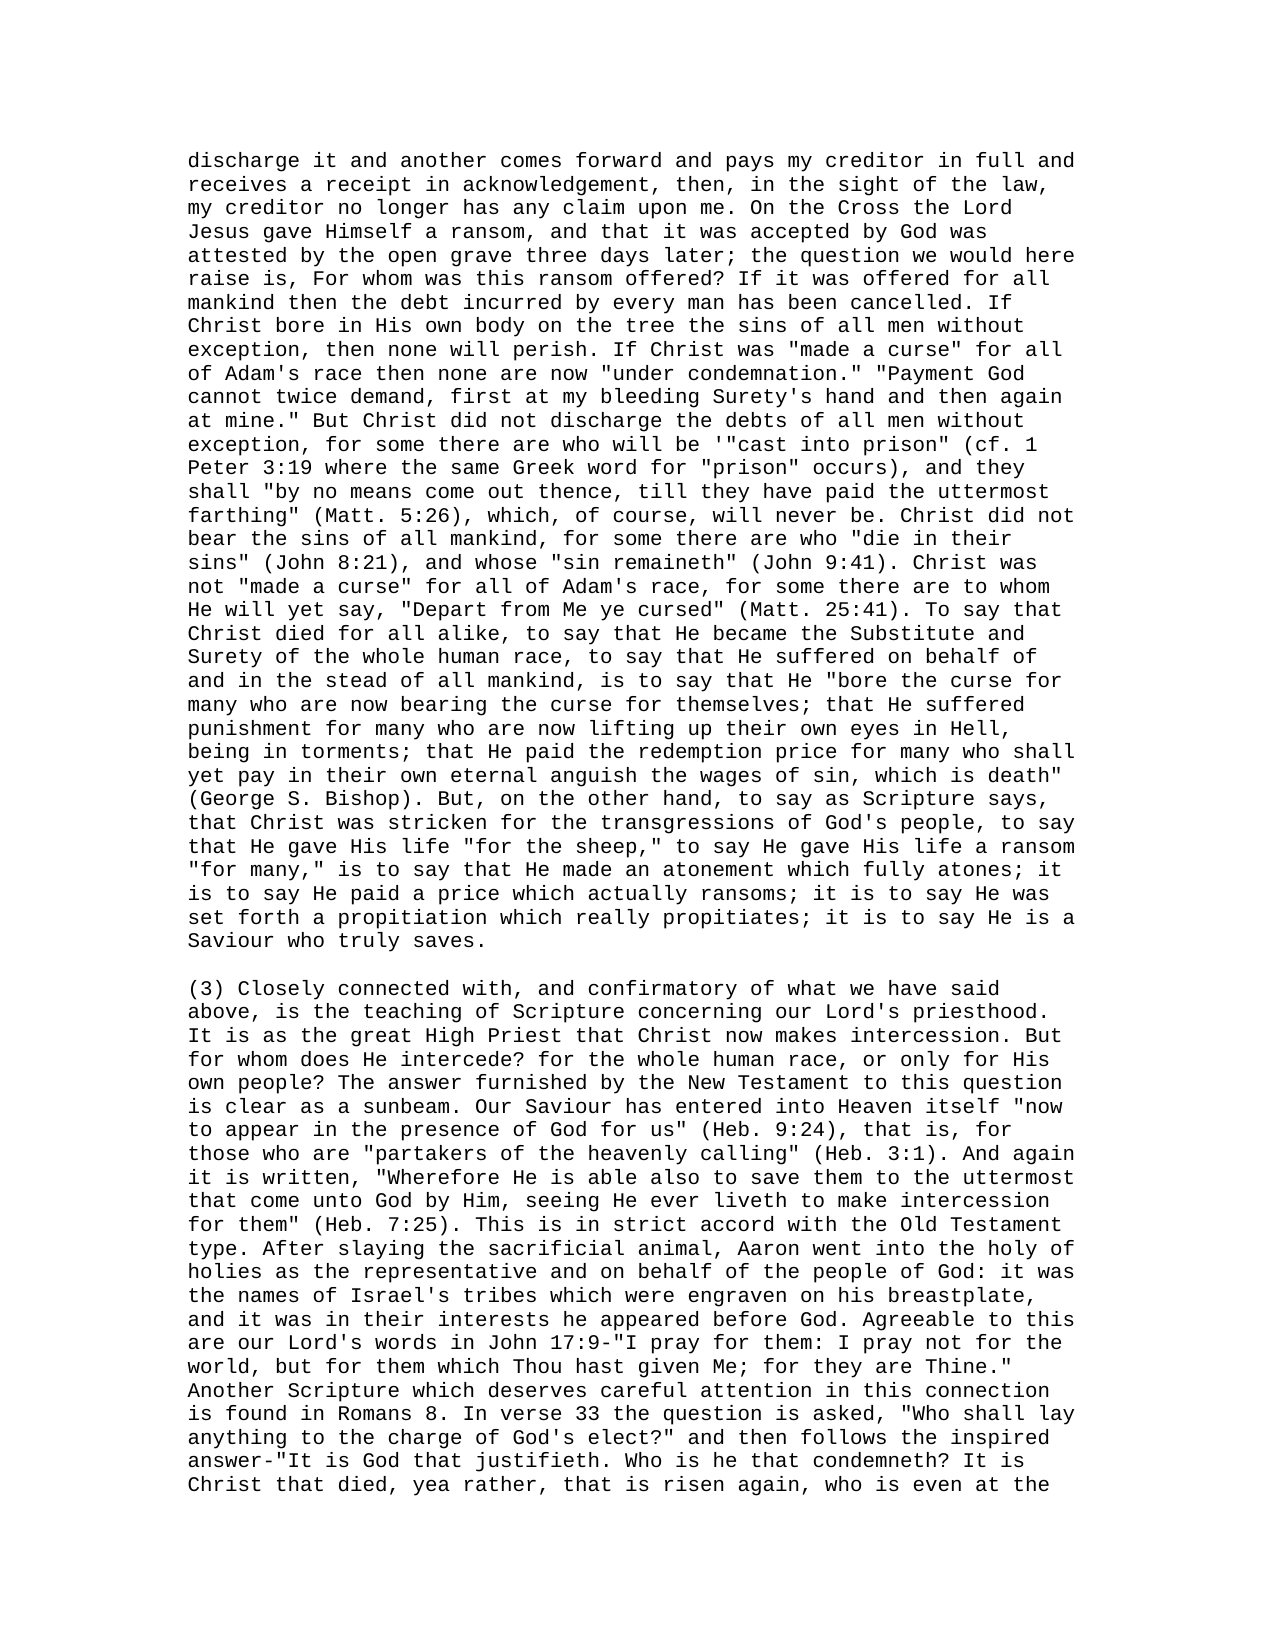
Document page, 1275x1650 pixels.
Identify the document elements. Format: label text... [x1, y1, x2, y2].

text discharge it and another comes forward and pays my creditor in full and [150, 150, 1125, 174]
text for them" (Heb. 7:25). This is in strict accord with the Old Testament [150, 1214, 1125, 1238]
text is to say He paid a price which actually ransoms; it is to say He was [150, 883, 1125, 907]
text own people? The answer furnished by the New Testament to this question [150, 1072, 1125, 1096]
text punishment for many who are now lifting up their own eyes in Hell, [150, 717, 1125, 741]
text bear the sins of all mankind, for some there are who "die in their [150, 528, 1125, 552]
text of Adam's race then none are now "under condemnation." "Payment God [150, 363, 1125, 386]
text that Christ was stricken for the transgressions of God's people, to say [150, 812, 1125, 836]
text holies as the representative and on behalf of the people of God: it was [150, 1261, 1125, 1285]
text Saviour who truly saves. [150, 930, 1125, 954]
text receives a receipt in acknowledgement, then, in the sight of the law, [150, 174, 1125, 197]
text for whom does He intercede? for the whole human race, or only for His [150, 1048, 1125, 1072]
text that He gave His life "for the sheep," to say He gave His life a ransom [150, 836, 1125, 859]
text and it was in their interests he appeared before God. Agreeable to this [150, 1309, 1125, 1332]
text (George S. Bishop). But, on the other hand, to say as Scripture says, [150, 788, 1125, 812]
text is clear as a sunbeam. Our Saviour has entered into Heaven itself "now [150, 1096, 1125, 1119]
text that come unto God by Him, seeing He ever liveth to make intercession [150, 1190, 1125, 1214]
text Christ bore in His own body on the tree the sins of all men without [150, 316, 1125, 339]
text Another Scripture which deserves careful attention in this connection [150, 1379, 1125, 1403]
text many who are now bearing the curse for themselves; that He suffered [150, 694, 1125, 717]
text mankind then the debt incurred by every man has been cancelled. If [150, 292, 1125, 316]
text type. After slaying the sacrificial animal, Aaron went into the holy of [150, 1238, 1125, 1261]
text being in torments; that He paid the redemption price for many who shall [150, 741, 1125, 765]
text not "made a curse" for all of Adam's race, for some there are to whom [150, 576, 1125, 599]
text "for many," is to say that He made an atonement which fully atones; it [150, 859, 1125, 883]
text Surety of the whole human race, to say that He suffered on behalf of [150, 647, 1125, 670]
text attested by the open grave three days later; the question we would here [150, 244, 1125, 268]
text my creditor no longer has any claim upon me. On the Cross the Lord [150, 197, 1125, 221]
text Jesus gave Himself a ransom, and that it was accepted by God was [150, 221, 1125, 244]
text Christ died for all alike, to say that He became the Substitute and [150, 623, 1125, 647]
text set forth a propitiation which really propitiates; it is to say He is a [150, 907, 1125, 930]
text He will yet say, "Depart from Me ye cursed" (Matt. 25:41). To say that [150, 599, 1125, 623]
text yet pay in their own eternal anguish the wages of sin, which is death" [150, 765, 1125, 788]
text anything to the charge of God's elect?" and then follows the inspired [150, 1427, 1125, 1451]
text at mine." But Christ did not discharge the debts of all men without [150, 410, 1125, 434]
text world, but for them which Thou hast given Me; for they are Thine." [150, 1356, 1125, 1379]
text raise is, For whom was this ransom offered? If it was offered for all [150, 268, 1125, 292]
text above, is the teaching of Scripture concerning our Lord's priesthood. [150, 1001, 1125, 1025]
text those who are "partakers of the heavenly calling" (Heb. 3:1). And again [150, 1143, 1125, 1167]
text shall "by no means come out thence, till they have paid the uttermost [150, 481, 1125, 505]
text It is as the great High Priest that Christ now makes intercession. But [150, 1025, 1125, 1048]
text to appear in the presence of God for us" (Heb. 9:24), that is, for [150, 1119, 1125, 1143]
text exception, for some there are who will be '"cast into prison" (cf. 1 [150, 434, 1125, 457]
text Christ that died, yea rather, that is risen again, who is even at the [150, 1474, 1125, 1498]
text sins" (John 8:21), and whose "sin remaineth" (John 9:41). Christ was [150, 552, 1125, 576]
text cannot twice demand, first at my bleeding Surety's hand and then again [150, 386, 1125, 410]
text farthing" (Matt. 5:26), which, of course, will never be. Christ did not [150, 505, 1125, 528]
text Peter 3:19 where the same Greek word for "prison" occurs), and they [150, 457, 1125, 481]
text is found in Romans 8. In verse 33 the question is asked, "Who shall lay [150, 1403, 1125, 1427]
text and in the stead of all mankind, is to say that He "bore the curse for [150, 670, 1125, 694]
text the names of Israel's tribes which were engraven on his breastplate, [150, 1285, 1125, 1309]
text (3) Closely connected with, and confirmatory of what we have said [150, 978, 1125, 1001]
text it is written, "Wherefore He is able also to save them to the uttermost [150, 1167, 1125, 1190]
text answer-"It is God that justifieth. Who is he that condemneth? It is [150, 1451, 1125, 1474]
text exception, then none will perish. If Christ was "made a curse" for all [150, 339, 1125, 363]
text are our Lord's words in John 17:9-"I pray for them: I pray not for the [150, 1332, 1125, 1356]
